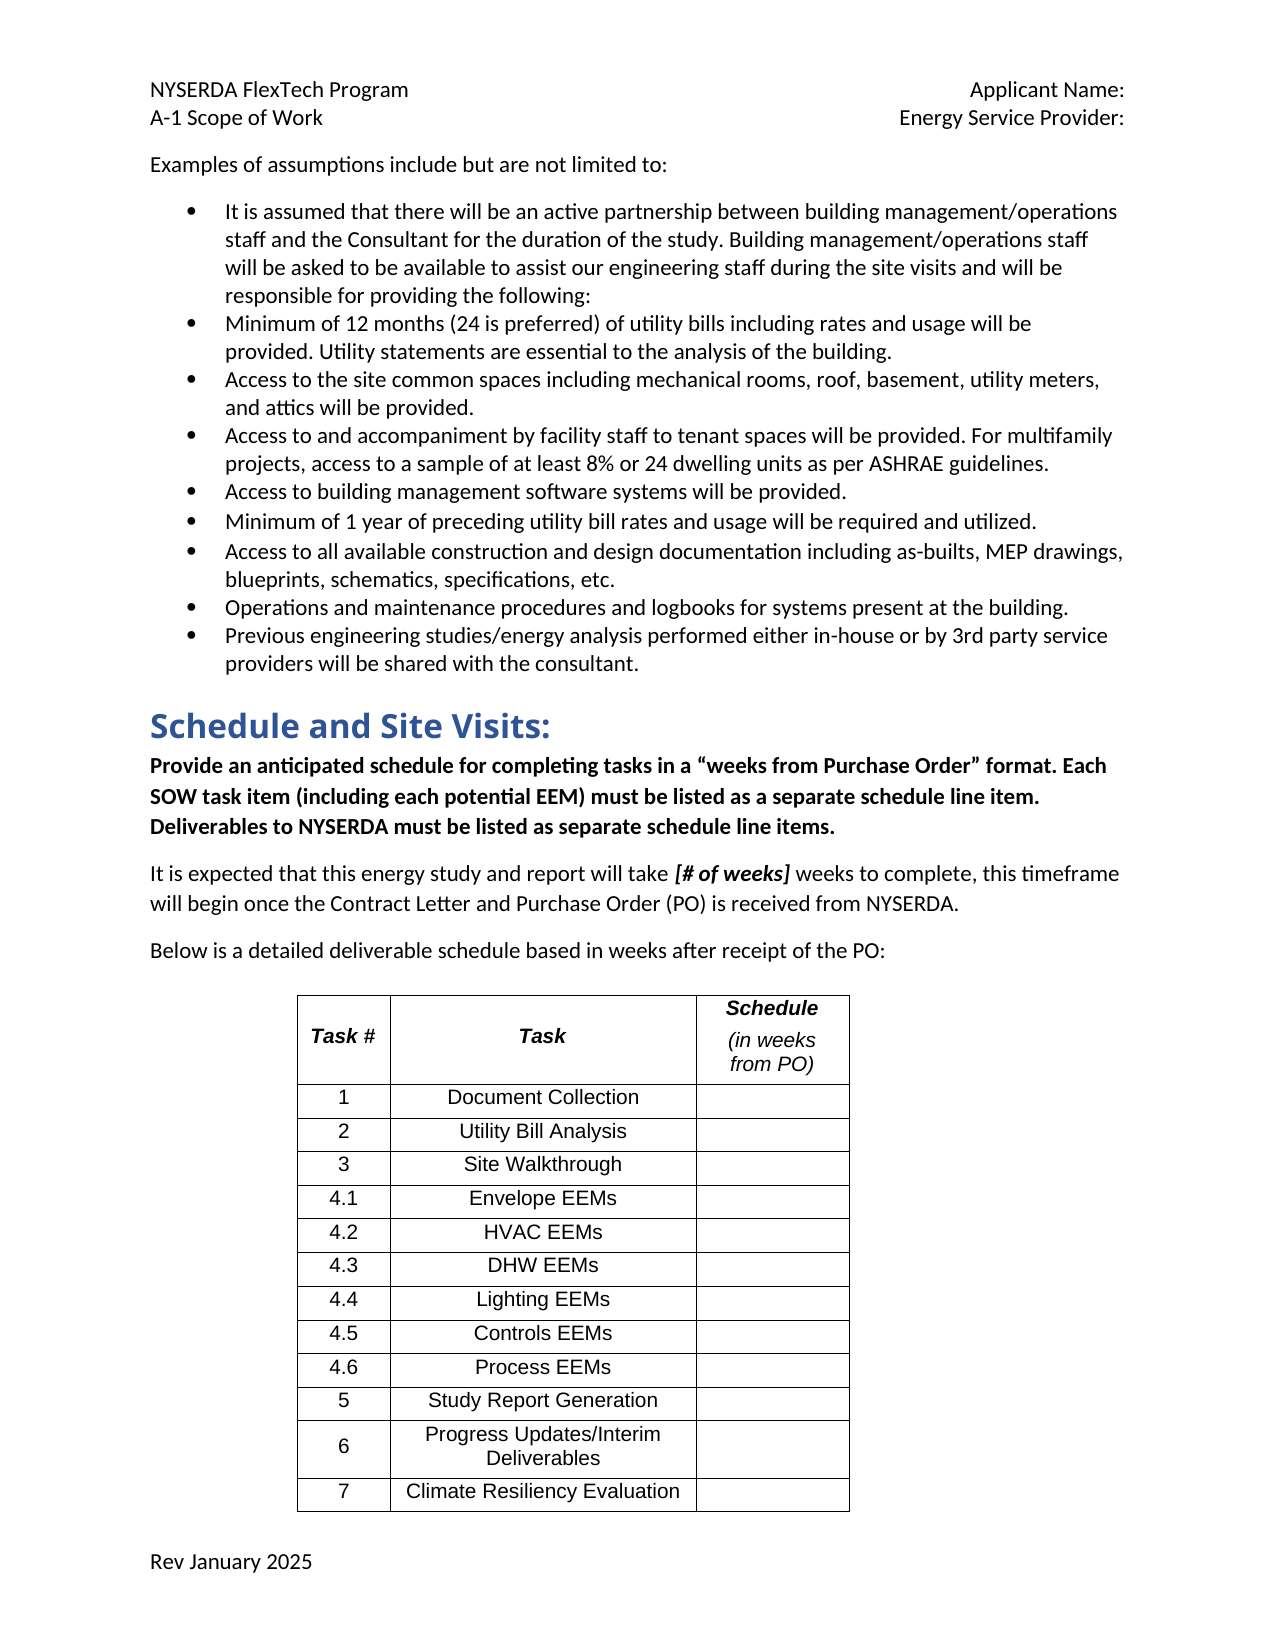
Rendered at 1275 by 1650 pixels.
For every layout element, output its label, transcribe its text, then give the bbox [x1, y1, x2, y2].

table_cell 4.4 [298, 1287, 390, 1319]
text It is expected that this energy study and report will take [# of weeks] weeks to complete, this timeframe will begin once the Contract Letter and Purchase Order (PO) is received from NYSERDA. [150, 859, 1125, 917]
table_cell Progress Updates/Interim Deliverables [391, 1421, 696, 1478]
table_cell 7 [298, 1479, 390, 1511]
table_cell [697, 1321, 849, 1353]
table_cell [697, 1421, 849, 1478]
list Access to all available construction and design documentation including as-builts, MEP drawings, blueprints, schematics, specifications, etc. [187, 537, 1125, 593]
table_cell Utility Bill Analysis [391, 1119, 696, 1151]
table_cell [697, 1287, 849, 1319]
table_cell 4.1 [298, 1186, 390, 1218]
table_header Task # [298, 996, 390, 1084]
table_cell Document Collection [391, 1085, 696, 1117]
table_cell [697, 1354, 849, 1387]
list Access to and accompaniment by facility staff to tenant spaces will be provided. For multifamily projects, access to a sample of at least 8% or 24 dwelling units as per ASHRAE guidelines. [187, 421, 1125, 477]
table_cell 1 [298, 1085, 390, 1117]
table_cell Process EEMs [391, 1354, 696, 1387]
list Minimum of 1 year of preceding utility bill rates and usage will be required and utilized. [187, 507, 1125, 535]
table_cell 4.2 [298, 1219, 390, 1252]
table_cell [697, 1119, 849, 1151]
table_cell HVAC EEMs [391, 1219, 696, 1252]
list Access to the site common spaces including mechanical rooms, roof, basement, utility meters, and attics will be provided. [187, 365, 1125, 421]
list Minimum of 12 months (24 is preferred) of utility bills including rates and usage will be provided. Utility statements are essential to the analysis of the building. [187, 309, 1125, 365]
table_header Schedule (in weeks from PO) [697, 996, 849, 1084]
table_cell Envelope EEMs [391, 1186, 696, 1218]
table_cell Study Report Generation [391, 1388, 696, 1420]
table_cell [697, 1479, 849, 1511]
table_cell [697, 1152, 849, 1184]
table_cell 5 [298, 1388, 390, 1420]
text Examples of assumptions include but are not limited to: [150, 150, 1125, 178]
table_cell Lighting EEMs [391, 1287, 696, 1319]
table_cell 3 [298, 1152, 390, 1184]
subtitle Schedule and Site Visits: [150, 703, 1125, 748]
table_cell [697, 1186, 849, 1218]
list Operations and maintenance procedures and logbooks for systems present at the building. [187, 593, 1125, 622]
table_cell 4.5 [298, 1321, 390, 1353]
text Below is a detailed deliverable schedule based in weeks after receipt of the PO: [150, 936, 1125, 964]
table_header Task [391, 996, 696, 1084]
table_cell [697, 1219, 849, 1252]
table_cell 4.3 [298, 1253, 390, 1286]
table_cell 4.6 [298, 1354, 390, 1387]
table_cell [697, 1085, 849, 1117]
table_cell Climate Resiliency Evaluation [391, 1479, 696, 1511]
table_cell Site Walkthrough [391, 1152, 696, 1184]
list Access to building management software systems will be provided. [187, 477, 1125, 505]
table_cell DHW EEMs [391, 1253, 696, 1286]
list It is assumed that there will be an active partnership between building management/operations staff and the Consultant for the duration of the study. Building management/operations staff will be asked to be available to assist our engineering staff during the site visits and will be responsible for providing the following: [187, 197, 1125, 309]
table_cell Controls EEMs [391, 1321, 696, 1353]
list Previous engineering studies/energy analysis performed either in-house or by 3rd party service providers will be shared with the consultant. [187, 622, 1125, 678]
table_cell [697, 1388, 849, 1420]
text Provide an anticipated schedule for completing tasks in a “weeks from Purchase Order” format. Each SOW task item (including each potential EEM) must be listed as a separate schedule line item. Deliverables to NYSERDA must be listed as separate schedule line items. [150, 752, 1125, 840]
table_cell 2 [298, 1119, 390, 1151]
table_cell [697, 1253, 849, 1286]
table_cell 6 [298, 1421, 390, 1478]
